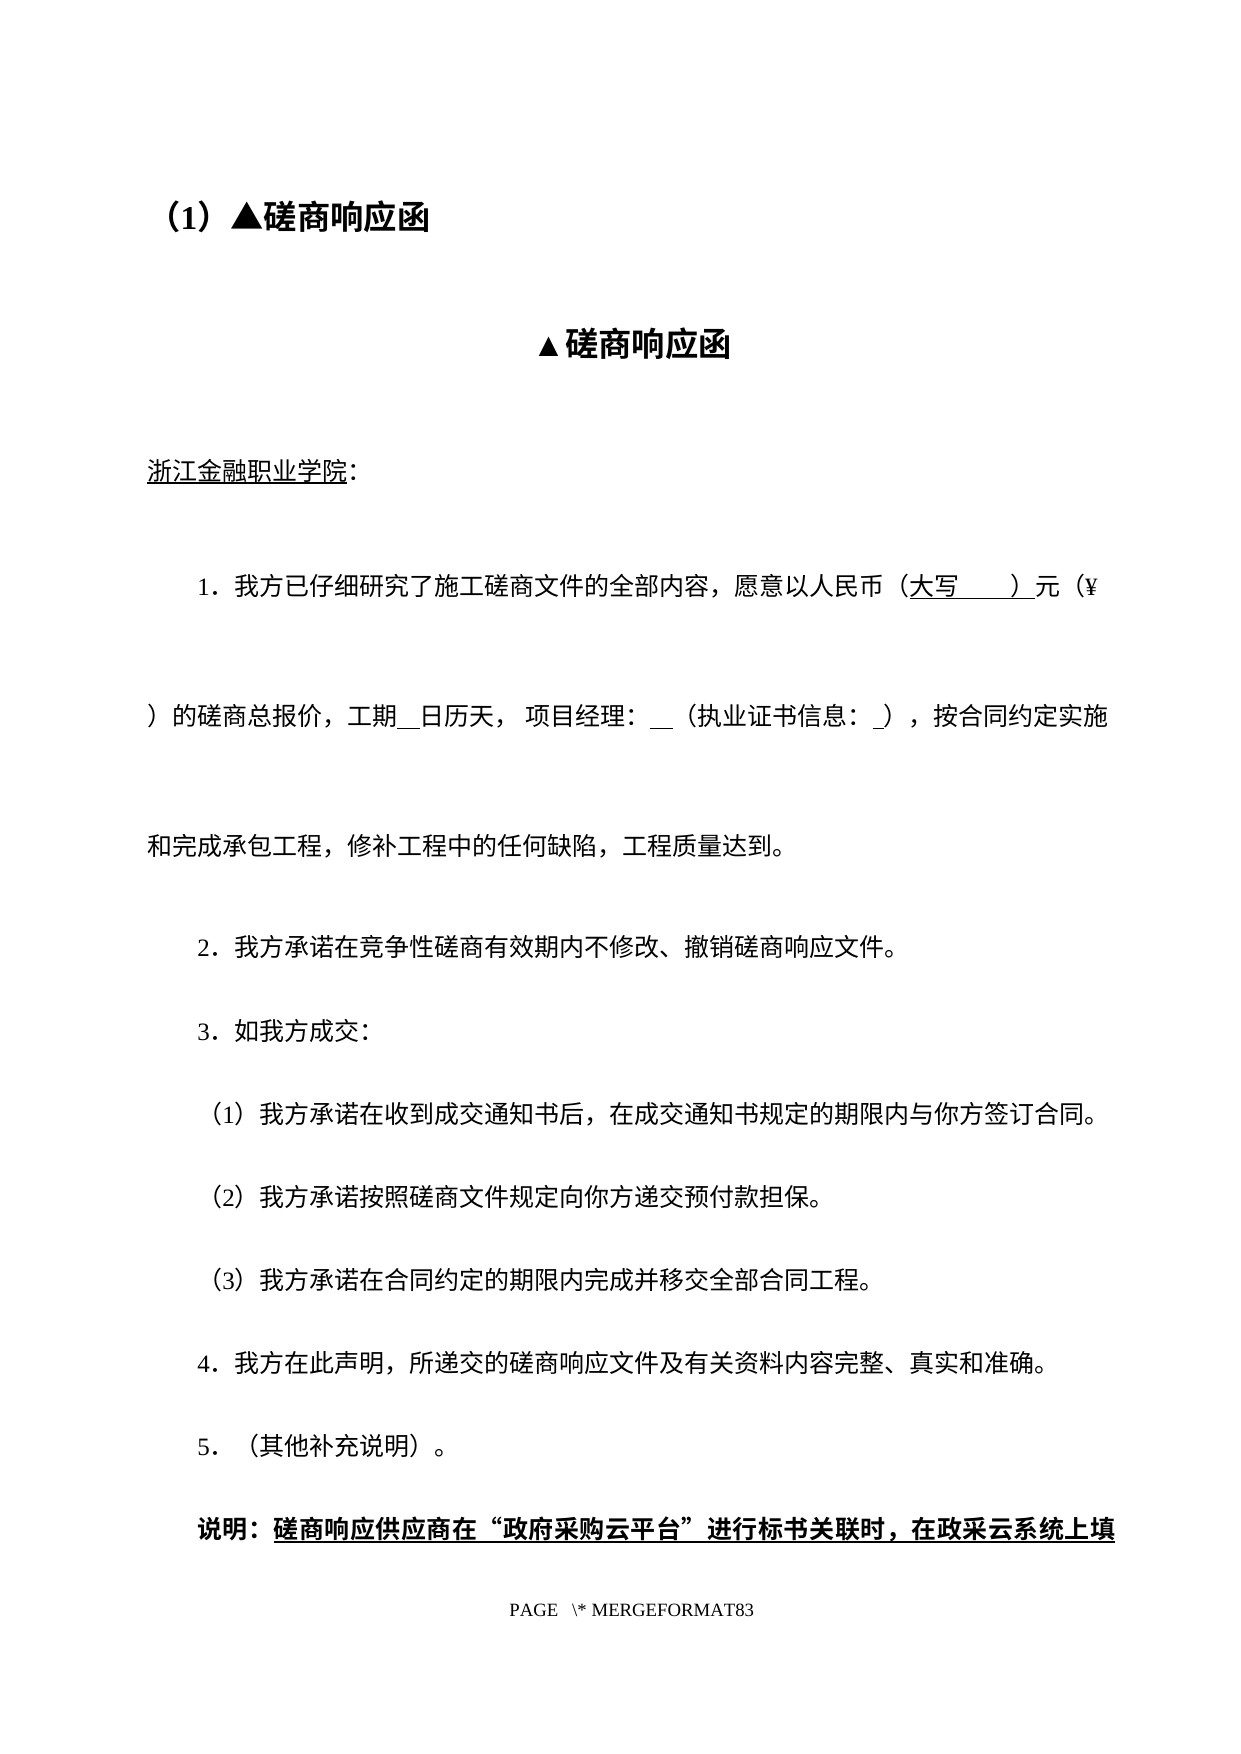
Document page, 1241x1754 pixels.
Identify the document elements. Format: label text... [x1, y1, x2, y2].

text 2．我方承诺在竞争性磋商有效期内不修改、撤销磋商响应文件。 [147, 913, 1116, 978]
text 4．我方在此声明，所递交的磋商响应文件及有关资料内容完整、真实和准确。 [147, 1329, 1116, 1394]
text 3．如我方成交： [147, 997, 1116, 1062]
text 浙江金融职业学院： [147, 437, 1116, 502]
text （1）▲磋商响应函 [147, 182, 1116, 247]
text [147, 1495, 1116, 1560]
text （2）我方承诺按照磋商文件规定向你方递交预付款担保。 [147, 1163, 1116, 1228]
text 1．我方已仔细研究了施工磋商文件的全部内容，愿意以人民币（大写 ）元（¥ ）的磋商总报价，工期 日历天， 项目经理： （执业证书信息： ），按合同约定实施和完成承包工程，修补工程中的任何缺陷，工程质量达到。 [147, 552, 1116, 877]
text 5．（其他补充说明）。 [147, 1412, 1116, 1477]
text （3）我方承诺在合同约定的期限内完成并移交全部合同工程。 [147, 1246, 1116, 1311]
text ▲磋商响应函 [147, 309, 1116, 374]
text （1）我方承诺在收到成交通知书后，在成交通知书规定的期限内与你方签订合同。 [147, 1080, 1116, 1145]
